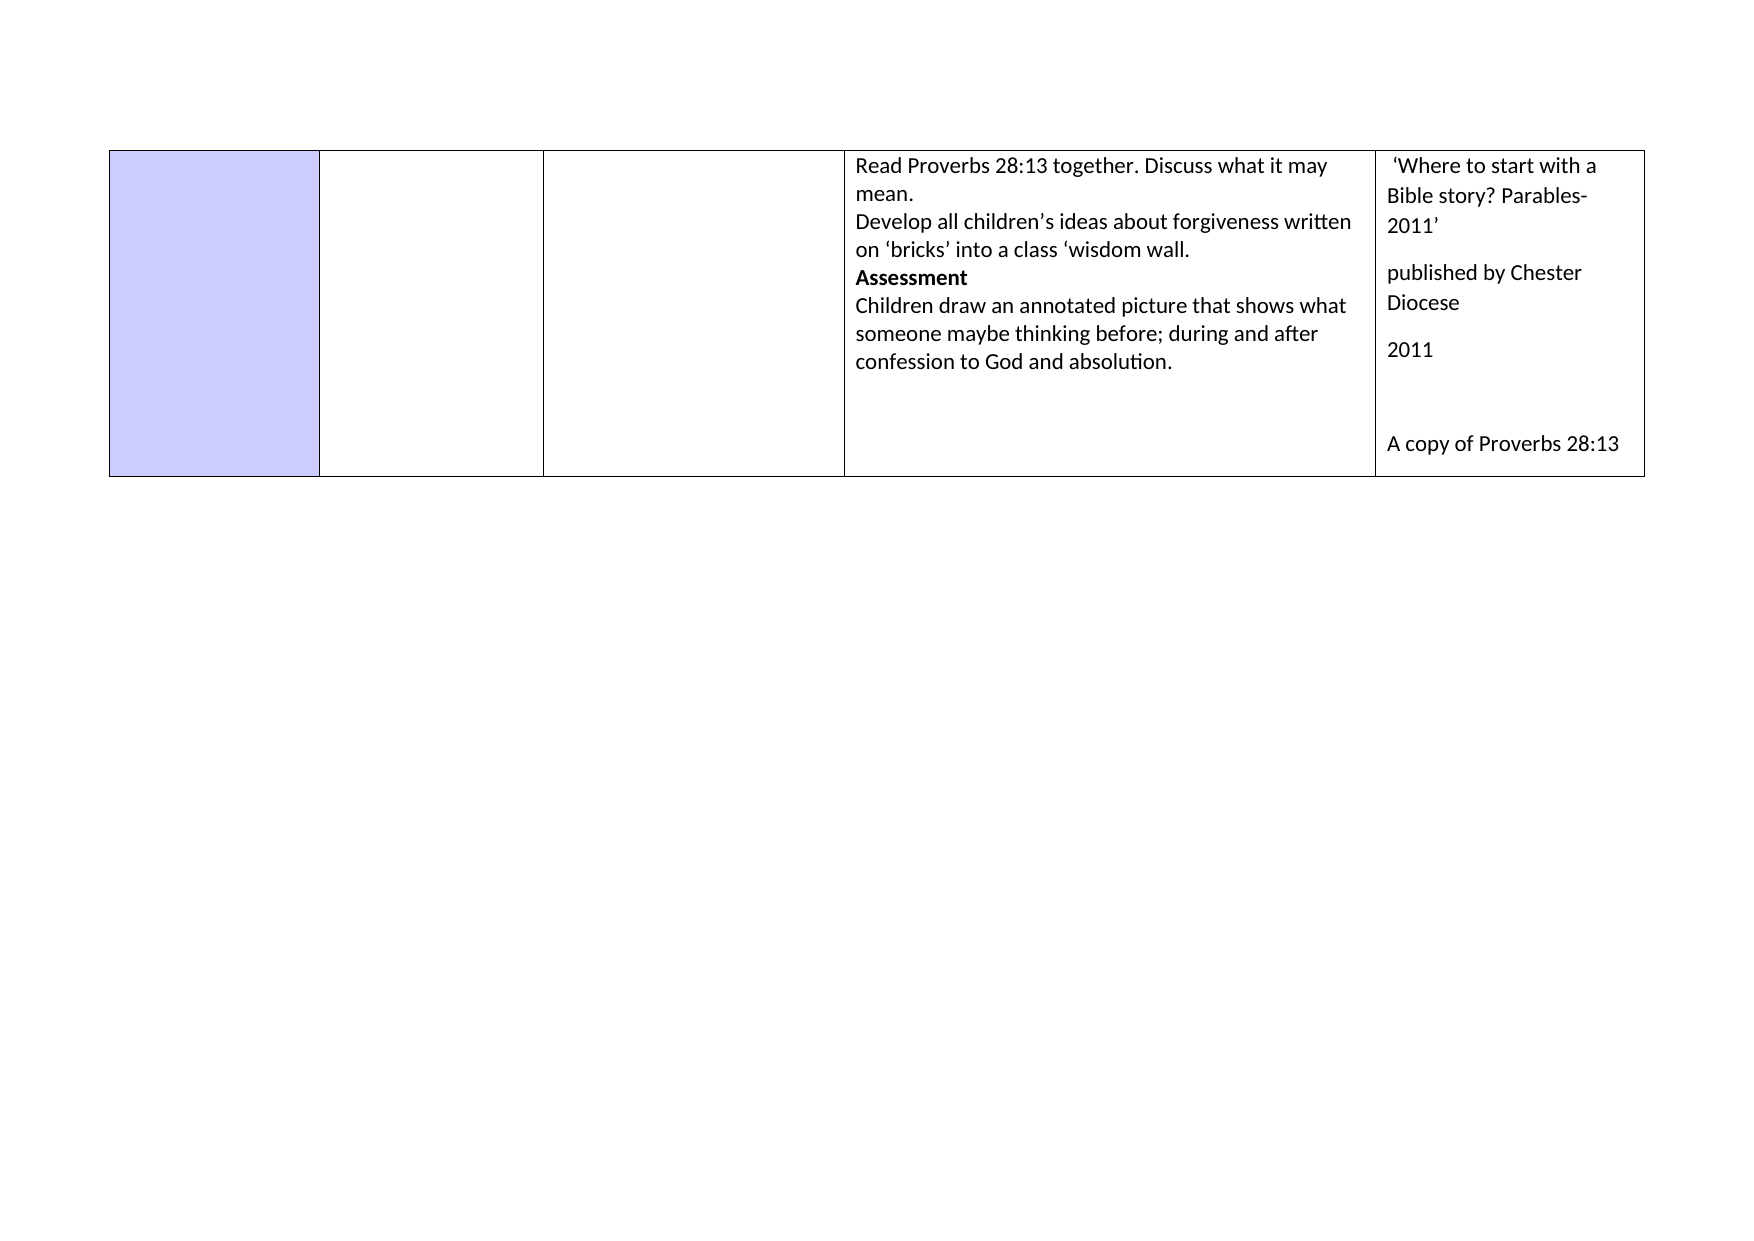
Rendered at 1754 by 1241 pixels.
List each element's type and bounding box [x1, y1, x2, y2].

table_cell [320, 151, 543, 476]
table_cell [110, 151, 319, 476]
table_cell [1376, 151, 1644, 476]
table_cell [845, 151, 1375, 476]
table_cell [544, 151, 844, 476]
